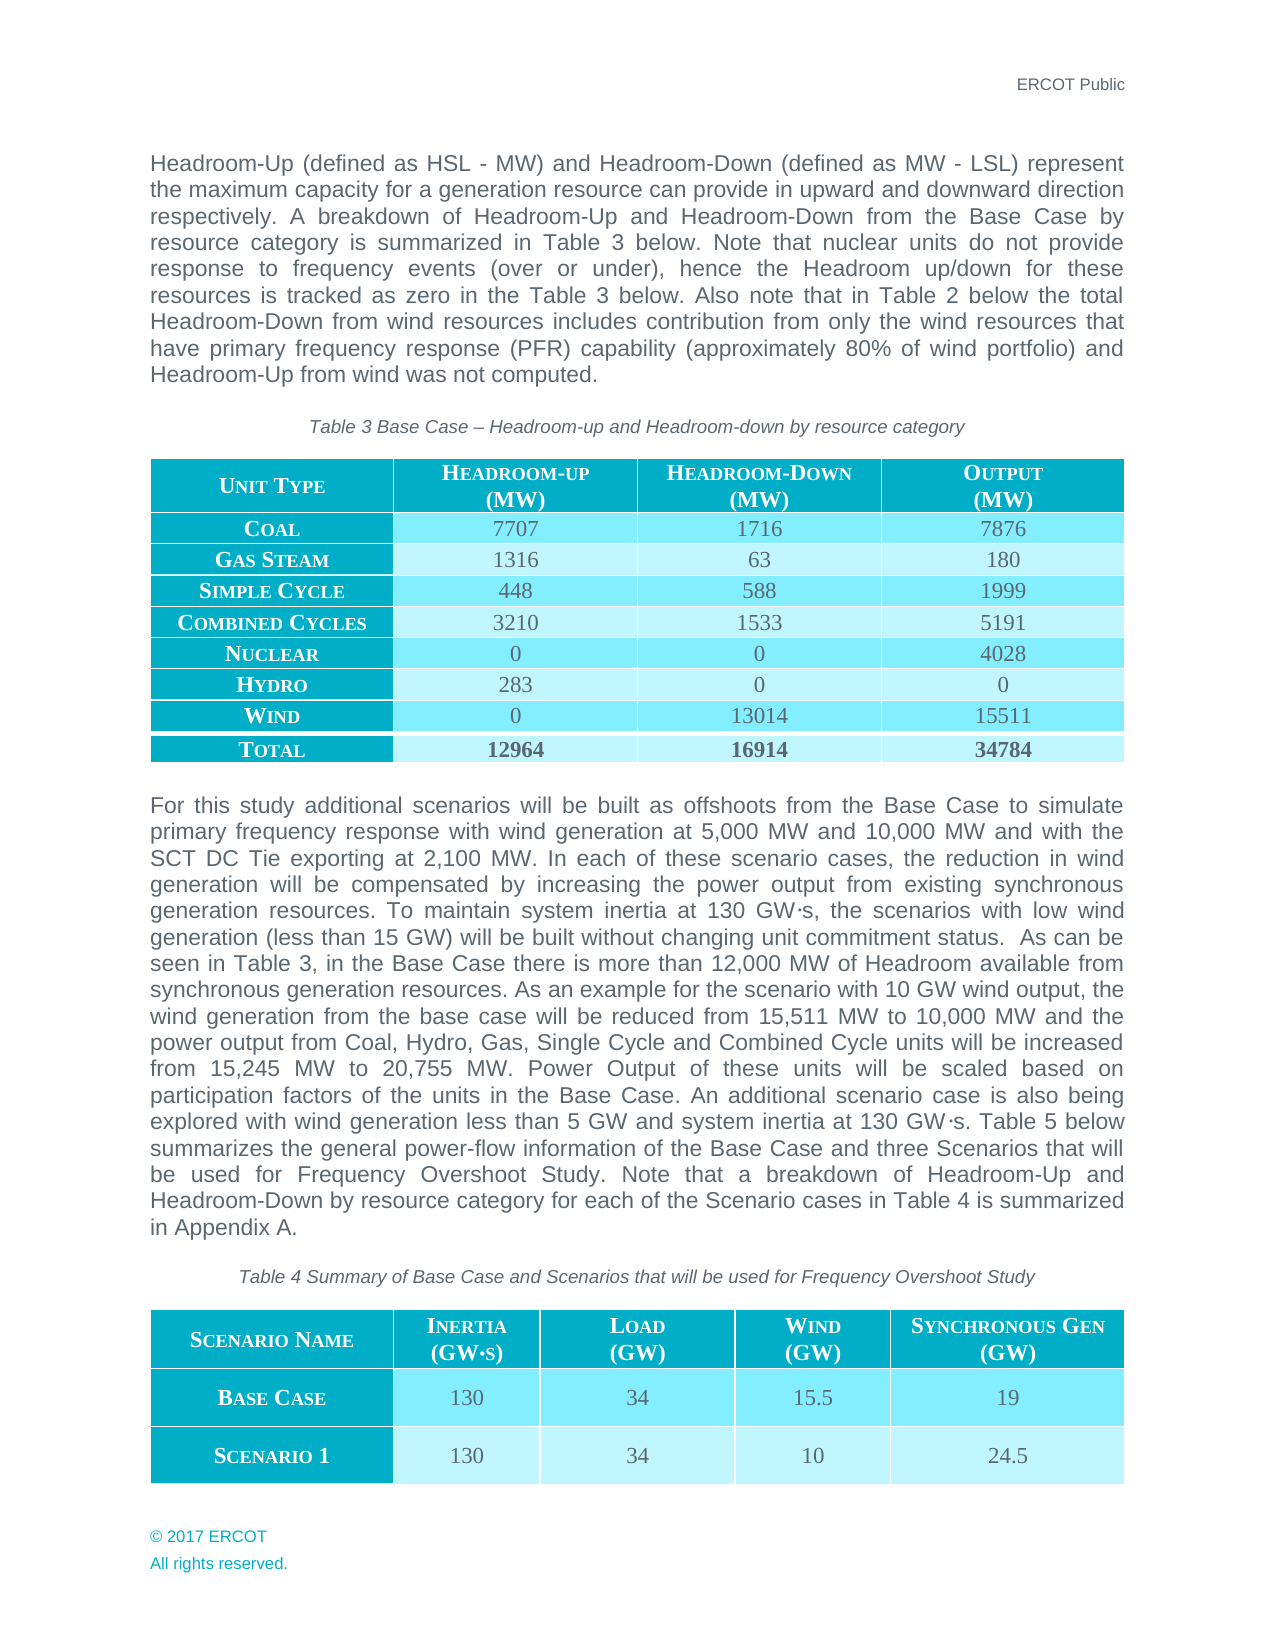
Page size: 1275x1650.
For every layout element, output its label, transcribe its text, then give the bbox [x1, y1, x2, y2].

table_cell 24.5 [891, 1427, 1124, 1483]
table_header Scenario Name [151, 1310, 393, 1368]
table_cell 588 [638, 576, 881, 606]
table_cell Base Case [151, 1369, 393, 1426]
table_cell Wind [151, 701, 393, 731]
table_cell 63 [638, 544, 881, 574]
text Headroom-Up (defined as HSL - MW) and Headroom-Down (defined as MW - LSL) represent the maximum capacity for a generation resource can provide in upward and downward direction respectively. A breakdown of Headroom-Up and Headroom-Down from the Base Case by resource category is summarized in Table 3 below. Note that nuclear units do not provide response to frequency events (over or under), hence the Headroom up/down for these resources is tracked as zero in the Table 3 below. Also note that in Table 2 below the total Headroom-Down from wind resources includes contribution from only the wind resources that have primary frequency response (PFR) capability (approximately 80% of wind portfolio) and Headroom-Up from wind was not computed. [150, 150, 1125, 387]
table_cell 1316 [394, 544, 637, 574]
table_cell Combined Cycles [151, 607, 393, 637]
table_header Output (MW) [882, 459, 1124, 512]
table_cell 34 [541, 1369, 734, 1426]
table_cell Coal [151, 513, 393, 543]
table_cell Simple Cycle [151, 576, 393, 606]
table_cell Nuclear [151, 638, 393, 668]
table_cell 15.5 [736, 1369, 890, 1426]
table_cell 16914 [638, 736, 881, 762]
table_cell 448 [394, 576, 637, 606]
table_cell 283 [394, 669, 637, 699]
table_header Headroom-up (MW) [394, 459, 637, 512]
text Table 4 Summary of Base Case and Scenarios that will be used for Frequency Overshoot Study [150, 1266, 1125, 1288]
table_header Headroom-Down (MW) [638, 459, 881, 512]
table_cell 0 [394, 701, 637, 731]
table_cell 34 [541, 1427, 734, 1483]
table_header Wind (GW) [736, 1310, 890, 1368]
table_cell 19 [891, 1369, 1124, 1426]
table_cell Hydro [151, 669, 393, 699]
table_cell 0 [638, 638, 881, 668]
text Table 3 Base Case – Headroom-up and Headroom-down by resource category [150, 416, 1125, 437]
table_cell 3210 [394, 607, 637, 637]
table_cell 34784 [882, 736, 1124, 762]
table_header Load (GW) [541, 1310, 734, 1368]
text For this study additional scenarios will be built as offshoots from the Base Case to simulate primary frequency response with wind generation at 5,000 MW and 10,000 MW and with the SCT DC Tie exporting at 2,100 MW. In each of these scenario cases, the reduction in wind generation will be compensated by increasing the power output from existing synchronous generation resources. To maintain system inertia at 130 GWs, the scenarios with low wind generation (less than 15 GW) will be built without changing unit commitment status. As can be seen in Table 3, in the Base Case there is more than 12,000 MW of Headroom available from synchronous generation resources. As an example for the scenario with 10 GW wind output, the wind generation from the base case will be reduced from 15,511 MW to 10,000 MW and the power output from Coal, Hydro, Gas, Single Cycle and Combined Cycle units will be increased from 15,245 MW to 20,755 MW. Power Output of these units will be scaled based on participation factors of the units in the Base Case. An additional scenario case is also being explored with wind generation less than 5 GW and system inertia at 130 GWs. Table 5 below summarizes the general power-flow information of the Base Case and three Scenarios that will be used for Frequency Overshoot Study. Note that a breakdown of Headroom-Up and Headroom-Down by resource category for each of the Scenario cases in Table 4 is summarized in Appendix A. [150, 792, 1125, 1240]
table_cell Gas Steam [151, 544, 393, 574]
table_cell 180 [882, 544, 1124, 574]
table_cell 7876 [882, 513, 1124, 543]
table_cell 13014 [638, 701, 881, 731]
table_cell Total [151, 736, 393, 762]
table_cell 1999 [882, 576, 1124, 606]
table_cell 7707 [394, 513, 637, 543]
table_cell 130 [394, 1427, 539, 1483]
table_cell Scenario 1 [151, 1427, 393, 1483]
table_cell 0 [394, 638, 637, 668]
table_cell 1716 [638, 513, 881, 543]
table_header Inertia (GW·s) [394, 1310, 539, 1368]
table_cell 15511 [882, 701, 1124, 731]
table_cell 12964 [394, 736, 637, 762]
table_header Synchronous Gen (GW) [891, 1310, 1124, 1368]
table_cell 130 [394, 1369, 539, 1426]
table_cell 5191 [882, 607, 1124, 637]
table_cell 10 [736, 1427, 890, 1483]
table_cell 0 [638, 669, 881, 699]
table_header Unit Type [151, 459, 393, 512]
table_cell 0 [882, 669, 1124, 699]
table_cell 1533 [638, 607, 881, 637]
table_cell 4028 [882, 638, 1124, 668]
